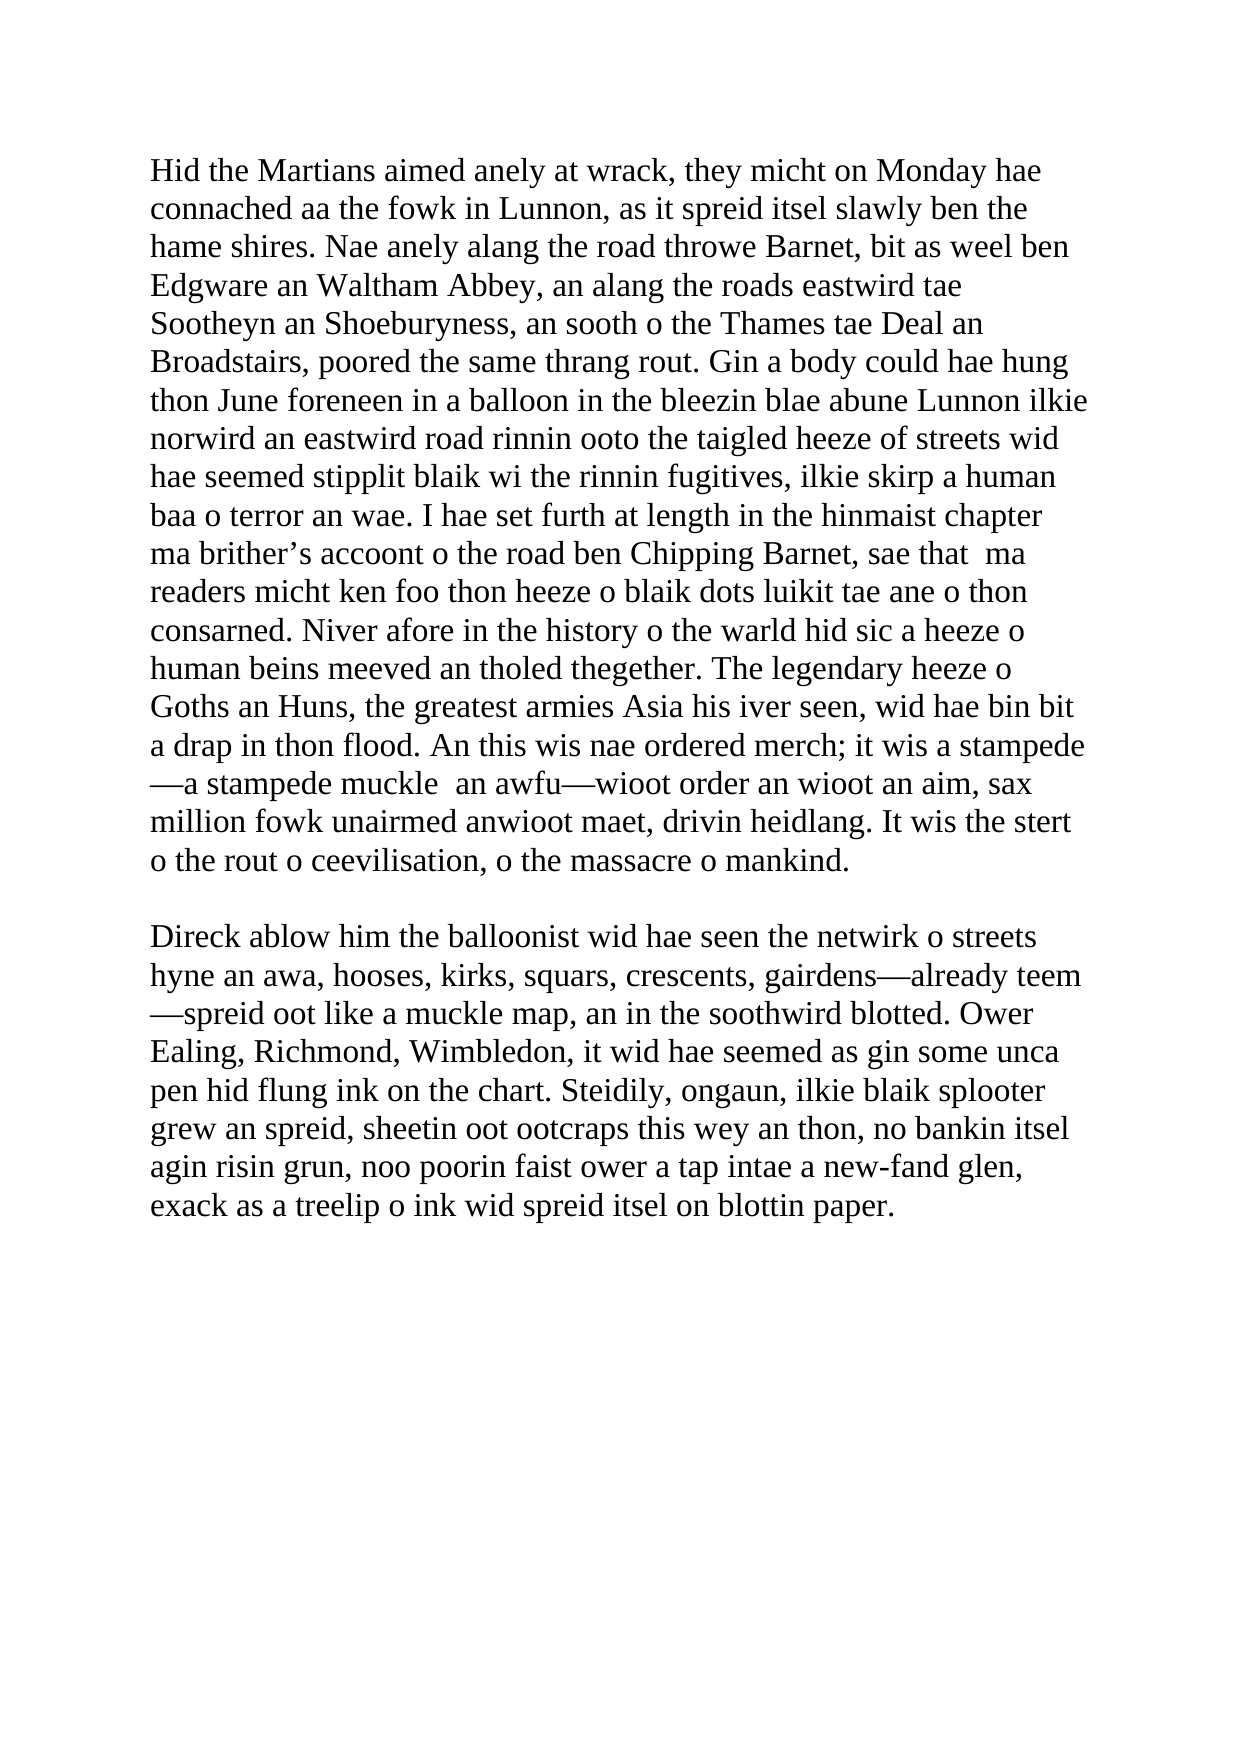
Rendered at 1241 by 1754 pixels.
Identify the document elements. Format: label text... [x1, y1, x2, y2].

text Hid the Martians aimed anely at wrack, they micht on Monday hae connached aa the fowk in Lunnon, as it spreid itsel slawly ben the hame shires. Nae anely alang the road throwe Barnet, bit as weel ben Edgware an Waltham Abbey, an alang the roads eastwird tae Sootheyn an Shoeburyness, an sooth o the Thames tae Deal an Broadstairs, poored the same thrang rout. Gin a body could hae hung thon June foreneen in a balloon in the bleezin blae abune Lunnon ilkie norwird an eastwird road rinnin ooto the taigled heeze of streets wid hae seemed stipplit blaik wi the rinnin fugitives, ilkie skirp a human baa o terror an wae. I hae set furth at length in the hinmaist chapter ma brither’s accoont o the road ben Chipping Barnet, sae that ma readers micht ken foo thon heeze o blaik dots luikit tae ane o thon consarned. Niver afore in the history o the warld hid sic a heeze o human beins meeved an tholed thegether. The legendary heeze o Goths an Huns, the greatest armies Asia his iver seen, wid hae bin bit a drap in thon flood. An this wis nae ordered merch; it wis a stampede—a stampede muckle an awfu—wioot order an wioot an aim, sax million fowk unairmed anwioot maet, drivin heidlang. It wis the stert o the rout o ceevilisation, o the massacre o mankind. [150, 150, 1090, 878]
text Direck ablow him the balloonist wid hae seen the netwirk o streets hyne an awa, hooses, kirks, squars, crescents, gairdens—already teem—spreid oot like a muckle map, an in the soothwird blotted. Ower Ealing, Richmond, Wimbledon, it wid hae seemed as gin some unca pen hid flung ink on the chart. Steidily, ongaun, ilkie blaik splooter grew an spreid, sheetin oot ootcraps this wey an thon, no bankin itsel agin risin grun, noo poorin faist ower a tap intae a new-fand glen, exack as a treelip o ink wid spreid itsel on blottin paper. [150, 917, 1090, 1223]
